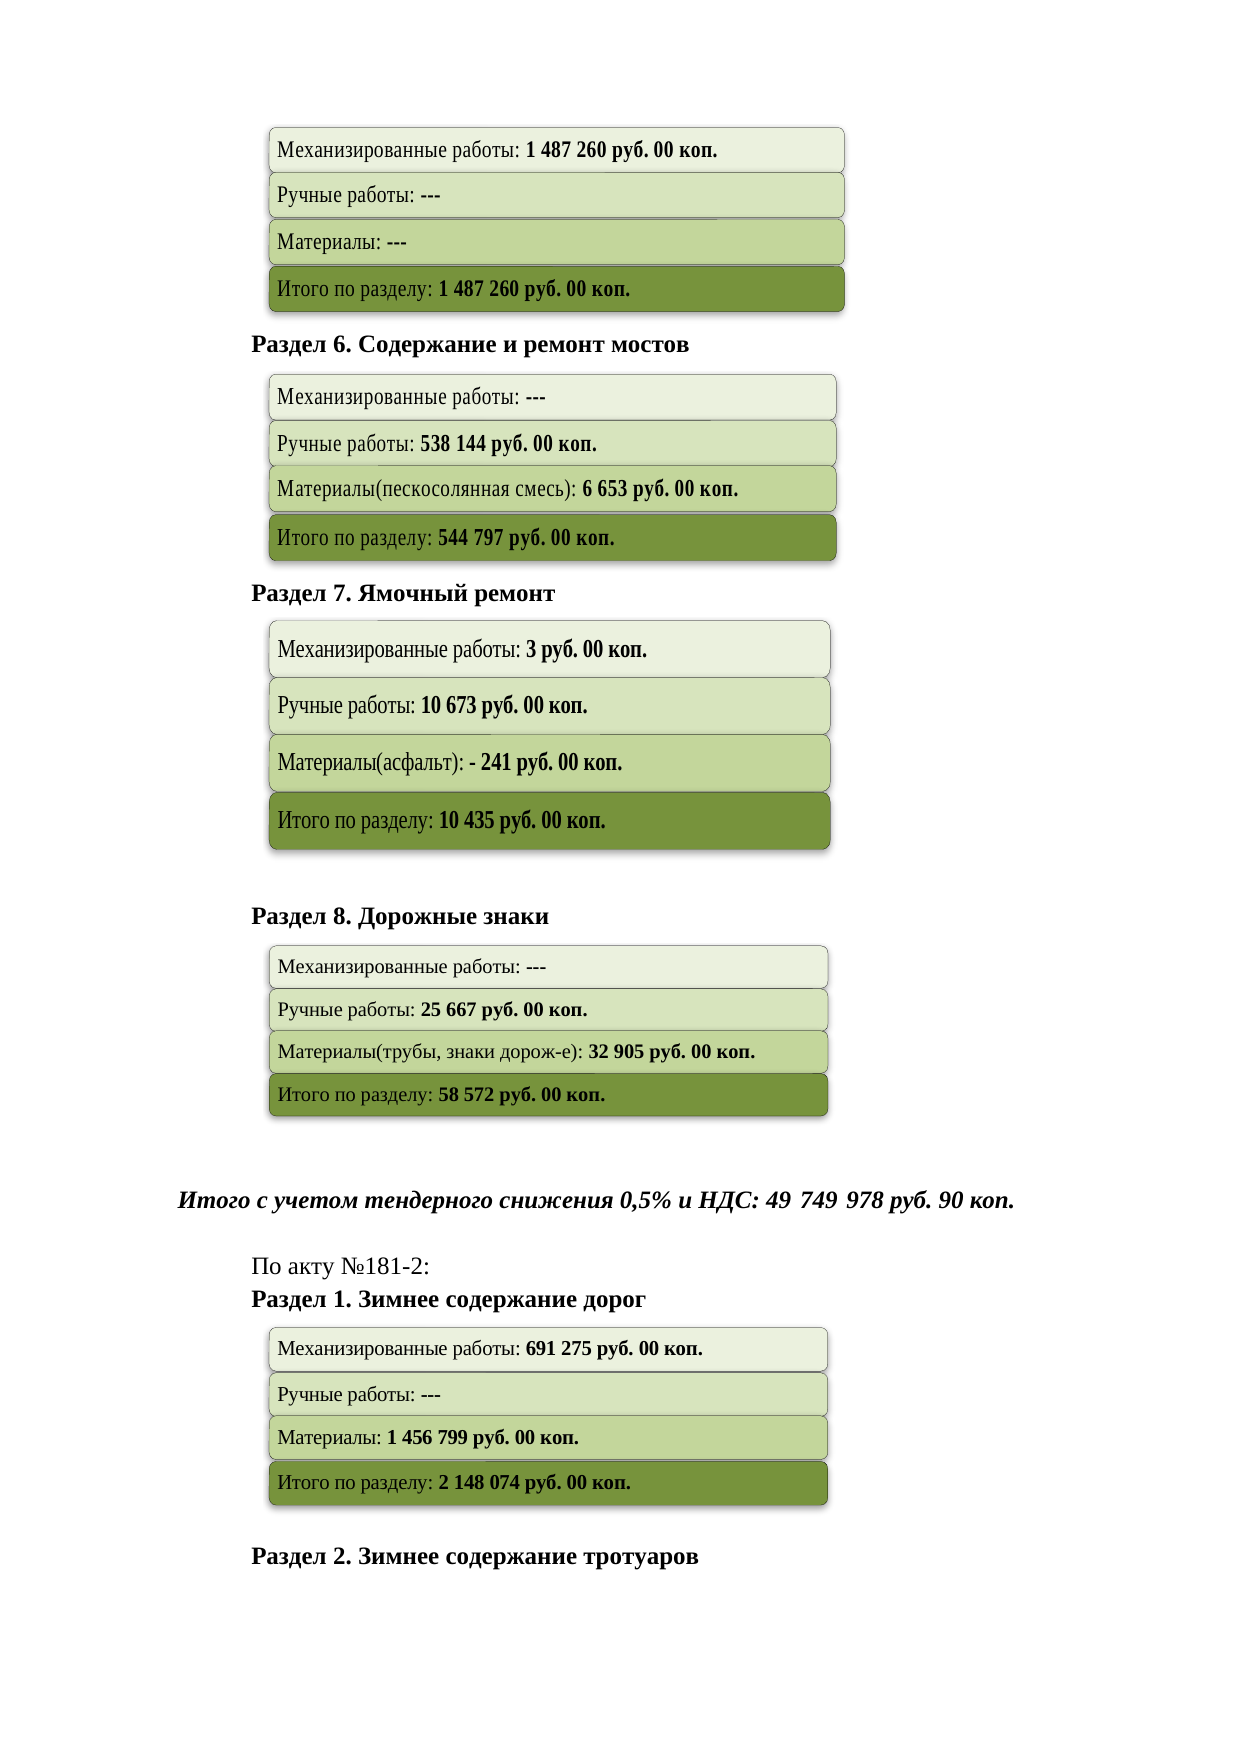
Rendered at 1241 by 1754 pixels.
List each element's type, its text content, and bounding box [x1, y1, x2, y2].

text Раздел 7. Ямочный ремонт [177, 578, 1152, 607]
text Раздел 2. Зимнее содержание тротуаров [177, 1541, 1152, 1570]
text Итого с учетом тендерного снижения 0,5% и НДС: 49 749 978 руб. 90 коп. [177, 1185, 1152, 1214]
text Раздел 8. Дорожные знаки [177, 901, 1152, 930]
text Раздел 1. Зимнее содержание дорог [177, 1284, 1152, 1313]
text По акту №181-2: [177, 1251, 1152, 1280]
text Раздел 6. Содержание и ремонт мостов [177, 329, 1152, 358]
